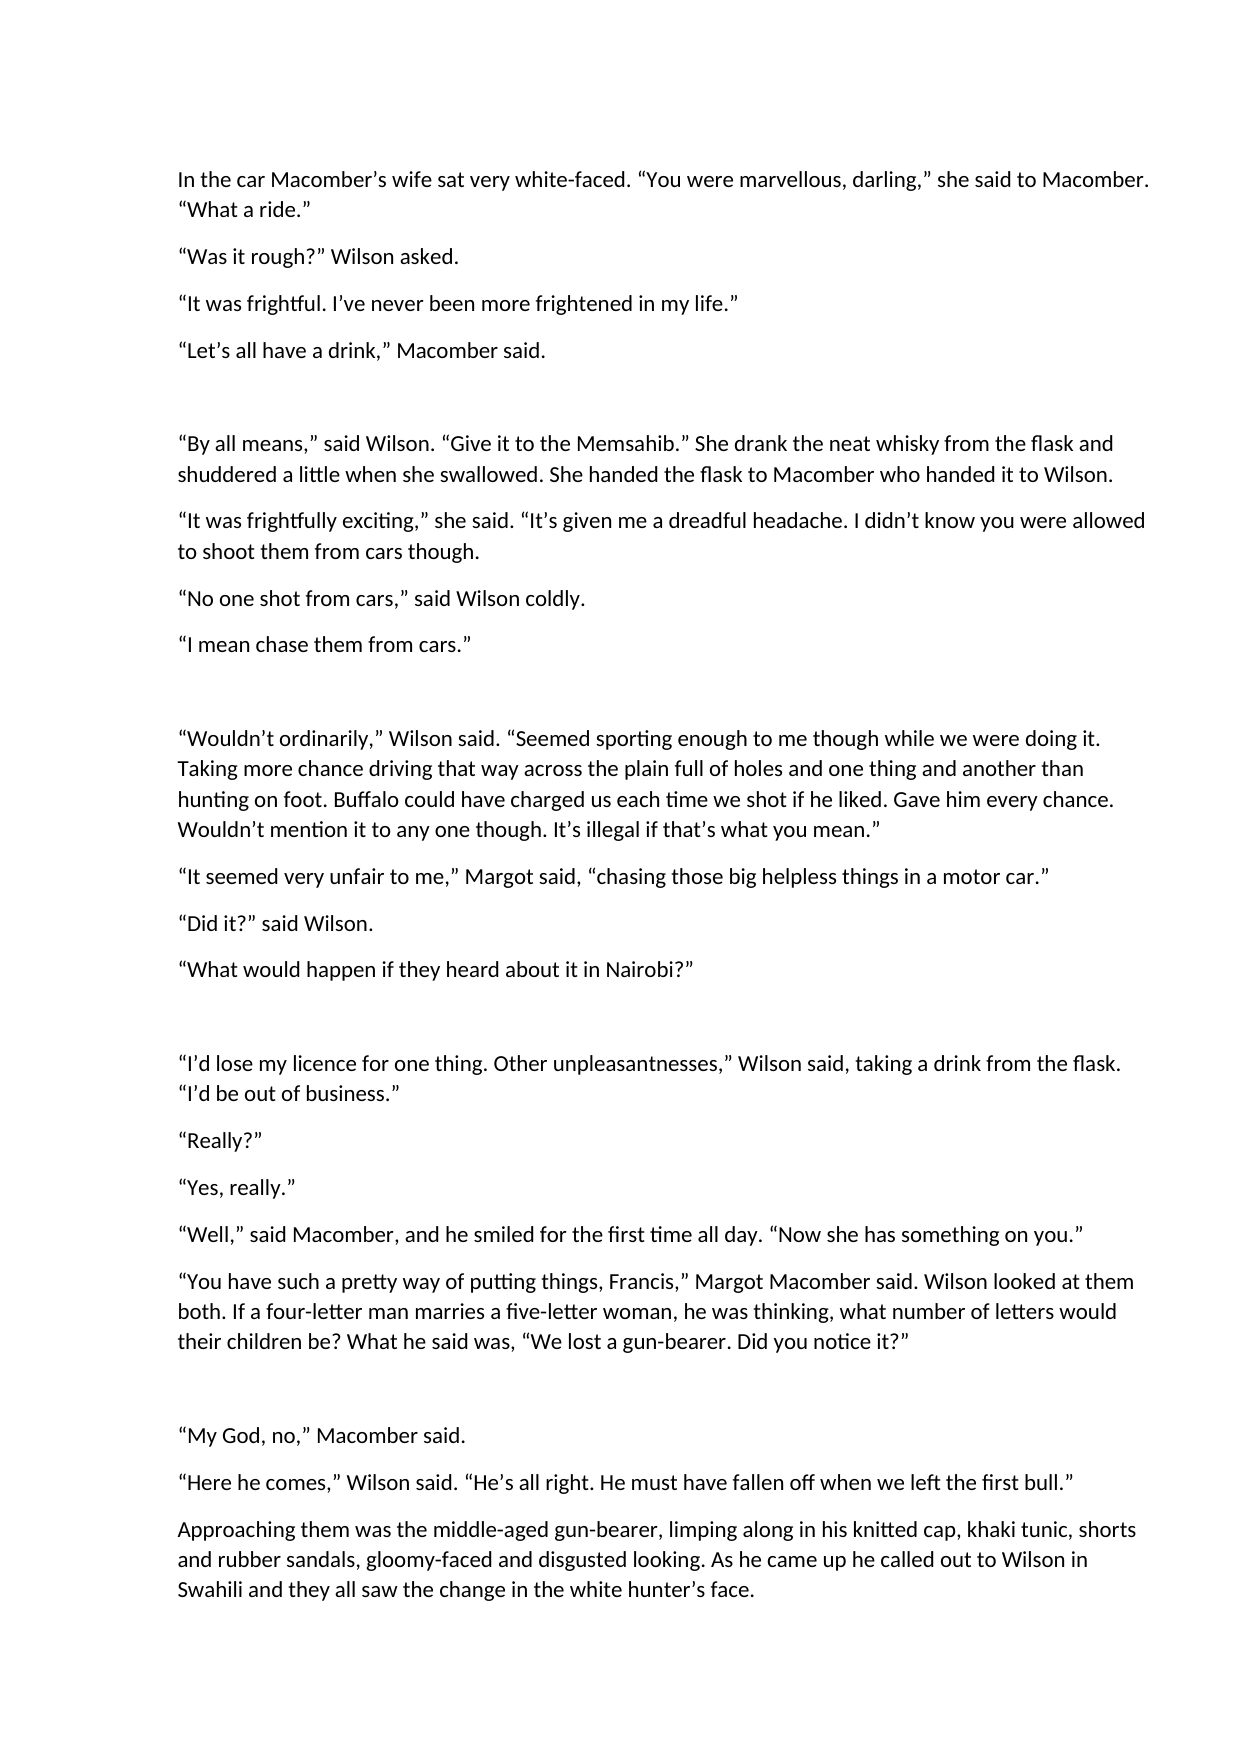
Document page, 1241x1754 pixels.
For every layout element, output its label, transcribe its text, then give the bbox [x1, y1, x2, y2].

text “Was it rough?” Wilson asked. [177, 242, 1152, 270]
text “It seemed very unfair to me,” Margot said, “chasing those big helpless things in a motor car.” [177, 862, 1152, 890]
text “I mean chase them from cars.” [177, 631, 1152, 659]
text Approaching them was the middle-aged gun-bearer, limping along in his knitted cap, khaki tunic, shorts and rubber sandals, gloomy-faced and disgusted looking. As he came up he called out to Wilson in Swahili and they all saw the change in the white hunter’s face. [177, 1515, 1152, 1603]
text “Yes, really.” [177, 1173, 1152, 1201]
text “Let’s all have a drink,” Macomber said. [177, 336, 1152, 364]
text “No one shot from cars,” said Wilson coldly. [177, 584, 1152, 612]
text “Here he comes,” Wilson said. “He’s all right. He must have fallen off when we left the first bull.” [177, 1468, 1152, 1496]
text “Wouldn’t ordinarily,” Wilson said. “Seemed sporting enough to me though while we were doing it. Taking more chance driving that way across the plain full of holes and one thing and another than hunting on foot. Buffalo could have charged us each time we shot if he liked. Gave him every chance. Wouldn’t mention it to any one though. It’s illegal if that’s what you mean.” [177, 724, 1152, 843]
text In the car Macomber’s wife sat very white-faced. “You were marvellous, darling,” she said to Macomber. “What a ride.” [177, 165, 1152, 223]
text “Really?” [177, 1126, 1152, 1154]
text “What would happen if they heard about it in Nairobi?” [177, 956, 1152, 984]
text “By all means,” said Wilson. “Give it to the Memsahib.” She drank the neat whisky from the flask and shuddered a little when she swallowed. She handed the flask to Macomber who handed it to Wilson. [177, 429, 1152, 488]
text “My God, no,” Macomber said. [177, 1421, 1152, 1449]
text “It was frightful. I’ve never been more frightened in my life.” [177, 289, 1152, 317]
text “Did it?” said Wilson. [177, 909, 1152, 937]
text “It was frightfully exciting,” she said. “It’s given me a dreadful headache. I didn’t know you were allowed to shoot them from cars though. [177, 507, 1152, 565]
text “I’d lose my licence for one thing. Other unpleasantnesses,” Wilson said, taking a drink from the flask. “I’d be out of business.” [177, 1049, 1152, 1108]
text “Well,” said Macomber, and he smiled for the first time all day. “Now she has something on you.” [177, 1220, 1152, 1248]
text “You have such a pretty way of putting things, Francis,” Margot Macomber said. Wilson looked at them both. If a four-letter man marries a five-letter woman, he was thinking, what number of letters would their children be? What he said was, “We lost a gun-bearer. Did you notice it?” [177, 1267, 1152, 1356]
